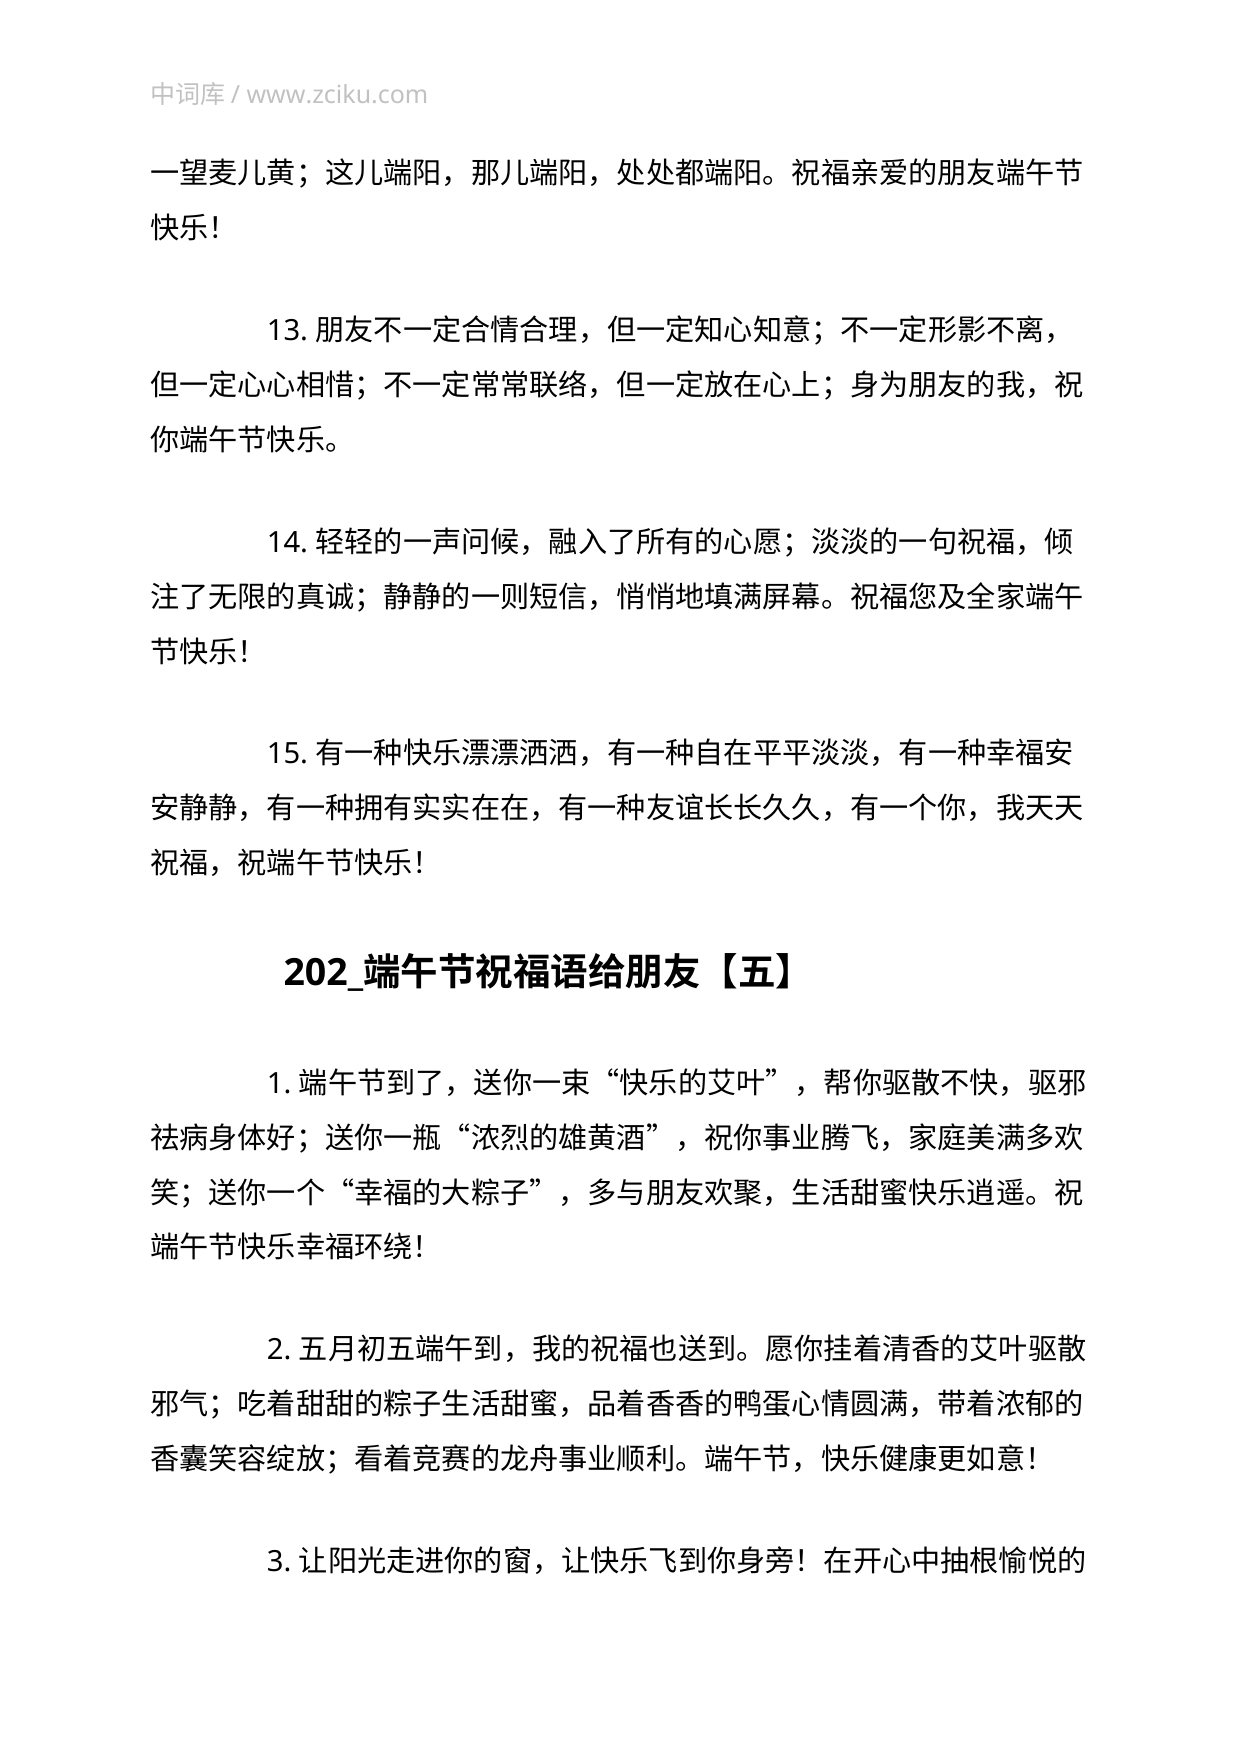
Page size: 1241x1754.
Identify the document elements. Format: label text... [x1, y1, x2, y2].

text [150, 150, 1090, 247]
text 13. 朋友不一定合情合理，但一定知心知意；不一定形影不离，但一定心心相惜；不一定常常联络，但一定放在心上；身为朋友的我，祝你端午节快乐。 [150, 307, 1090, 459]
text 1. 端午节到了，送你一束“快乐的艾叶”，帮你驱散不快，驱邪祛病身体好；送你一瓶“浓烈的雄黄酒”，祝你事业腾飞，家庭美满多欢笑；送你一个“幸福的大粽子”，多与朋友欢聚，生活甜蜜快乐逍遥。祝端午节快乐幸福环绕！ [150, 1059, 1090, 1266]
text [150, 1537, 1090, 1580]
text 14. 轻轻的一声问候，融入了所有的心愿；淡淡的一句祝福，倾注了无限的真诚；静静的一则短信，悄悄地填满屏幕。祝福您及全家端午节快乐！ [150, 518, 1090, 671]
text 202_端午节祝福语给朋友【五】 [150, 942, 1090, 996]
text 15. 有一种快乐漂漂洒洒，有一种自在平平淡淡，有一种幸福安安静静，有一种拥有实实在在，有一种友谊长长久久，有一个你，我天天祝福，祝端午节快乐！ [150, 730, 1090, 882]
text 2. 五月初五端午到，我的祝福也送到。愿你挂着清香的艾叶驱散邪气；吃着甜甜的粽子生活甜蜜，品着香香的鸭蛋心情圆满，带着浓郁的香囊笑容绽放；看着竞赛的龙舟事业顺利。端午节，快乐健康更如意！ [150, 1326, 1090, 1478]
